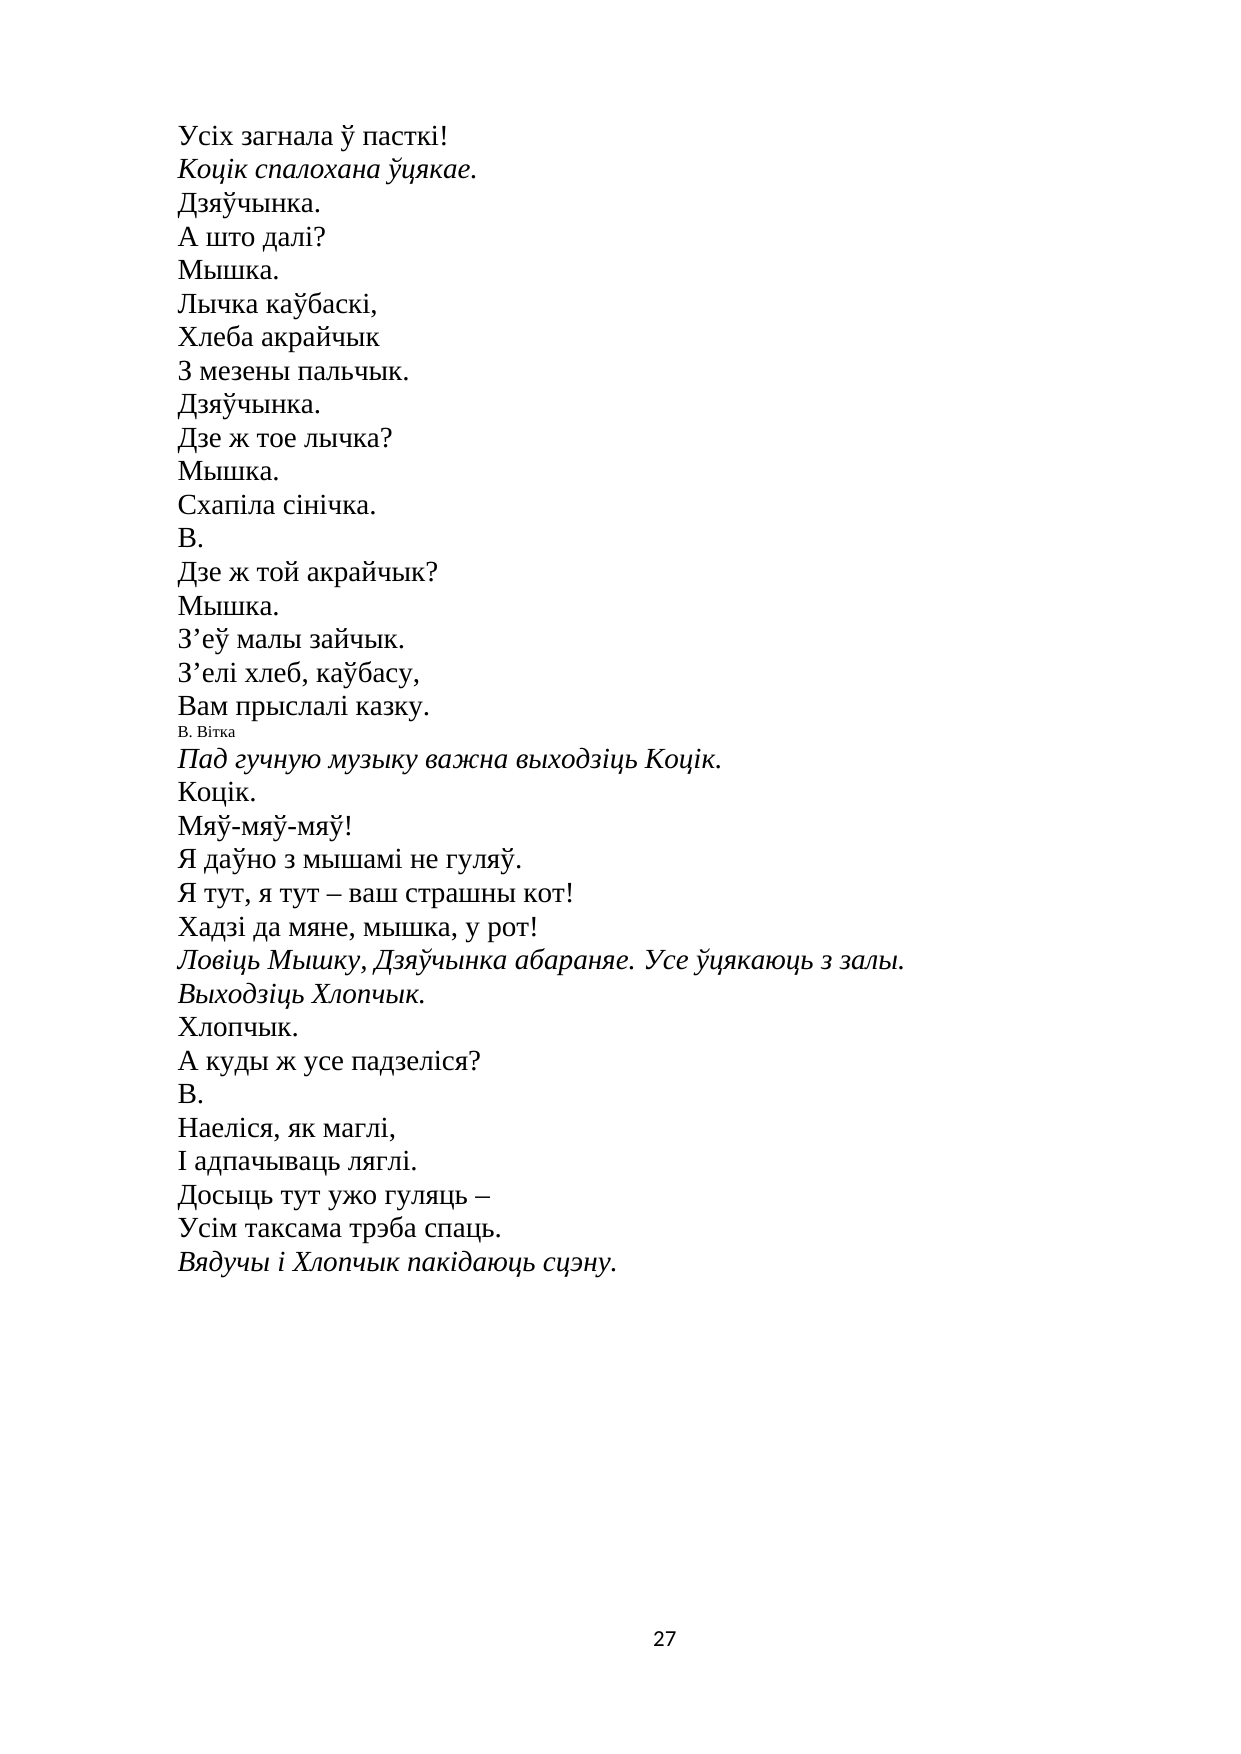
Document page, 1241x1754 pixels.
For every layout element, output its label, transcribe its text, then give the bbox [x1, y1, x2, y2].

text Дзяўчынка. [177, 386, 1196, 420]
text З’елі хлеб, каўбасу, [177, 655, 1196, 688]
text Хлопчык. [177, 1009, 1196, 1043]
text Мышка. [177, 252, 1196, 286]
text Вам прыслалі казку. [177, 688, 1196, 722]
text Дзе ж тое лычка? [177, 420, 1196, 453]
text Досыць тут ужо гуляць – [177, 1177, 1196, 1211]
text В. Вітка [177, 722, 1196, 741]
text Выходзіць Хлопчык. [177, 976, 1196, 1009]
text З мезены пальчык. [177, 353, 1196, 386]
text А што далі? [177, 219, 1196, 252]
text Вядучы і Хлопчык пакідаюць сцэну. [177, 1244, 1196, 1278]
text Лычка каўбаскі, [177, 286, 1196, 319]
text Усіх загнала ў пасткі! [177, 118, 1196, 152]
text Коцік. [177, 774, 1196, 808]
text Мяў-мяў-мяў! [177, 808, 1196, 842]
text Мышка. [177, 453, 1196, 487]
text І адпачываць ляглі. [177, 1143, 1196, 1177]
text Дзе ж той акрайчык? [177, 554, 1196, 588]
text Хадзі да мяне, мышка, у рот! [177, 909, 1196, 942]
text В. [177, 521, 1196, 554]
text Я тут, я тут – ваш страшны кот! [177, 875, 1196, 909]
text Мышка. [177, 588, 1196, 621]
text Пад гучную музыку важна выходзіць Коцік. [177, 741, 1196, 774]
text Ловіць Мышку, Дзяўчынка абараняе. Усе ўцякаюць з залы. [177, 942, 1196, 976]
text А куды ж усе падзеліся? [177, 1043, 1196, 1076]
text З’еў малы зайчык. [177, 621, 1196, 655]
text Коцік спалохана ўцякае. [177, 152, 1196, 185]
text Дзяўчынка. [177, 185, 1196, 219]
text Усім таксама трэба спаць. [177, 1211, 1196, 1244]
text Наеліся, як маглі, [177, 1110, 1196, 1143]
text Хлеба акрайчык [177, 319, 1196, 353]
text Я даўно з мышамі не гуляў. [177, 842, 1196, 875]
text Схапіла сінічка. [177, 487, 1196, 521]
text В. [177, 1076, 1196, 1110]
